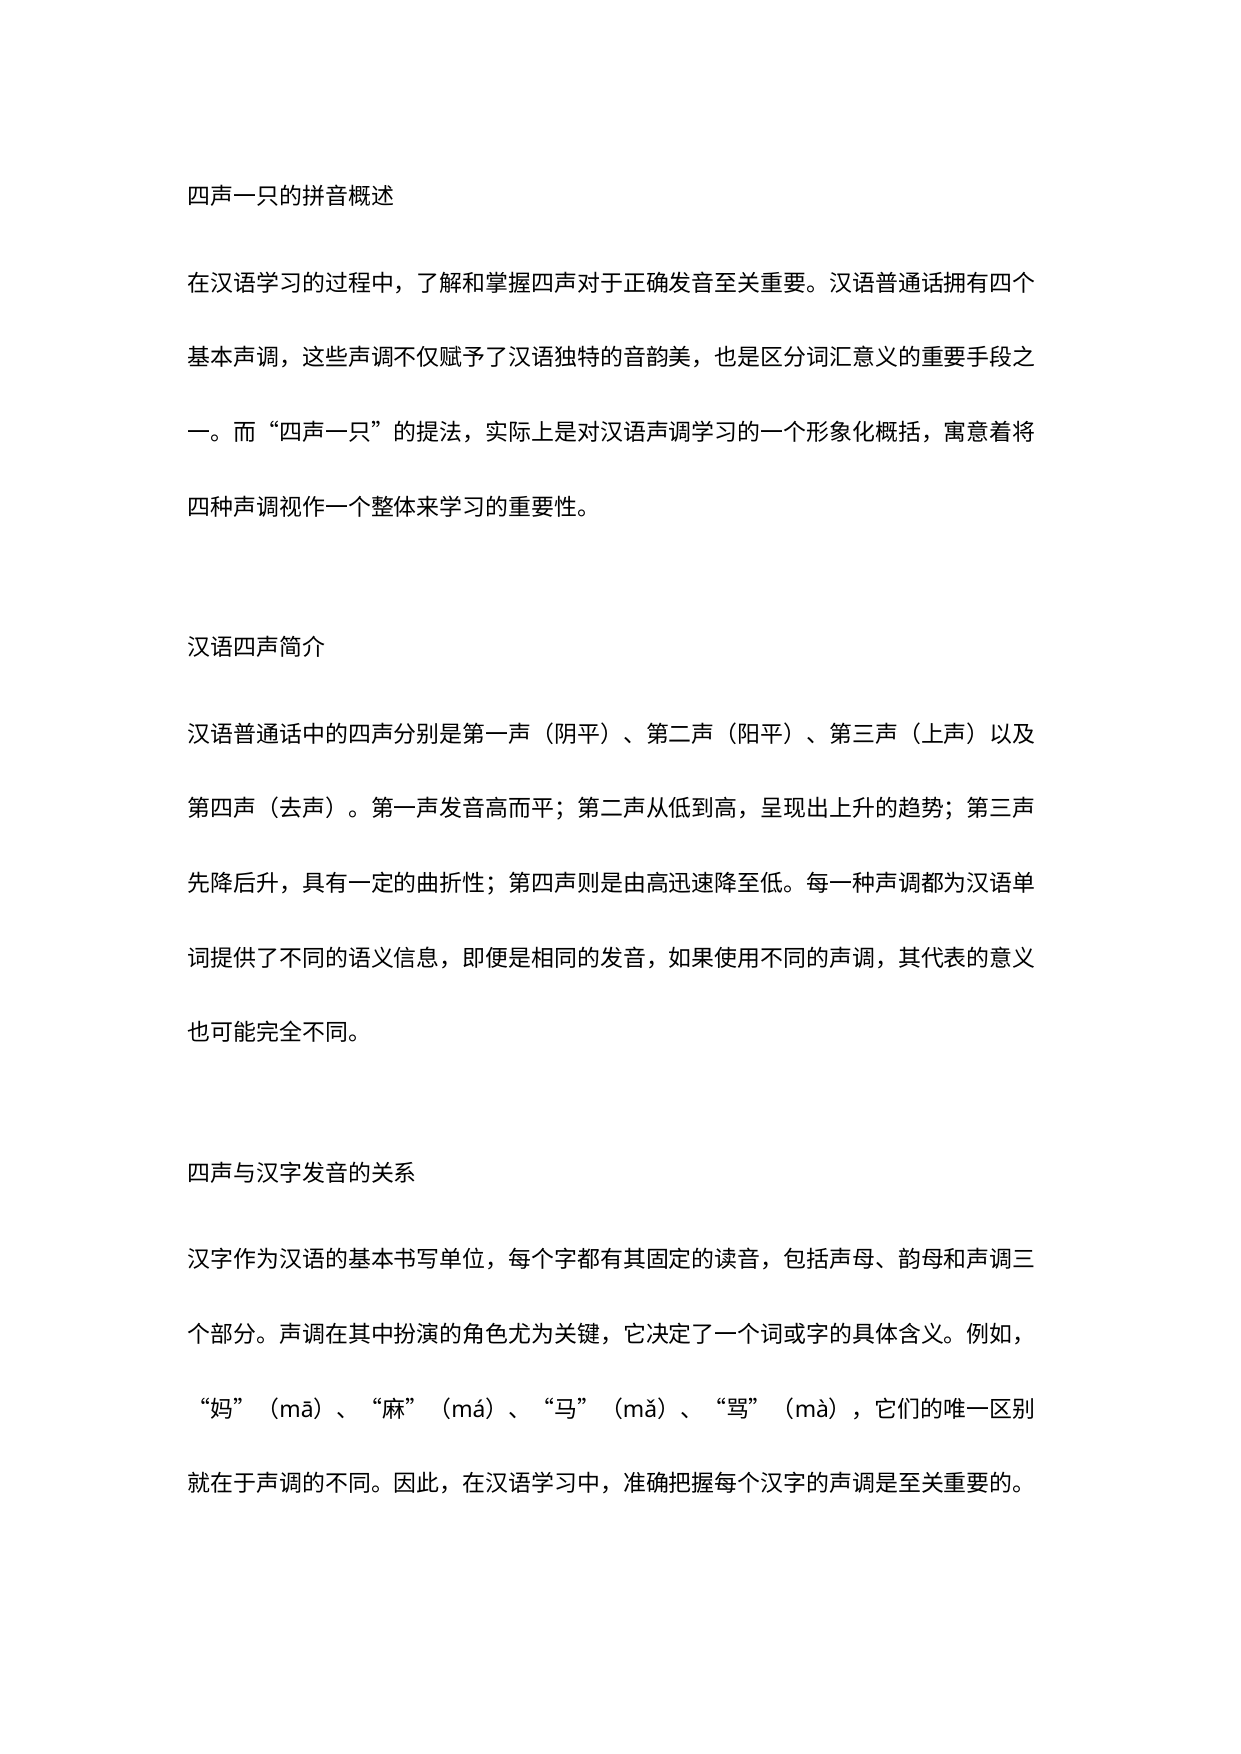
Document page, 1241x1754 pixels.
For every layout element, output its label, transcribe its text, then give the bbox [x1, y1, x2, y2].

text 四声与汉字发音的关系 [187, 1139, 1053, 1204]
text 汉语四声简介 [187, 613, 1053, 678]
text 汉字作为汉语的基本书写单位，每个字都有其固定的读音，包括声母、韵母和声调三个部分。声调在其中扮演的角色尤为关键，它决定了一个词或字的具体含义。例如，“妈”（mā）、“麻”（má）、“马”（mǎ）、“骂”（mà），它们的唯一区别就在于声调的不同。因此，在汉语学习中，准确把握每个汉字的声调是至关重要的。 [187, 1225, 1053, 1514]
text 在汉语学习的过程中，了解和掌握四声对于正确发音至关重要。汉语普通话拥有四个基本声调，这些声调不仅赋予了汉语独特的音韵美，也是区分词汇意义的重要手段之一。而“四声一只”的提法，实际上是对汉语声调学习的一个形象化概括，寓意着将四种声调视作一个整体来学习的重要性。 [187, 248, 1053, 538]
text 四声一只的拼音概述 [187, 162, 1053, 227]
text 汉语普通话中的四声分别是第一声（阴平）、第二声（阳平）、第三声（上声）以及第四声（去声）。第一声发音高而平；第二声从低到高，呈现出上升的趋势；第三声先降后升，具有一定的曲折性；第四声则是由高迅速降至低。每一种声调都为汉语单词提供了不同的语义信息，即便是相同的发音，如果使用不同的声调，其代表的意义也可能完全不同。 [187, 699, 1053, 1063]
